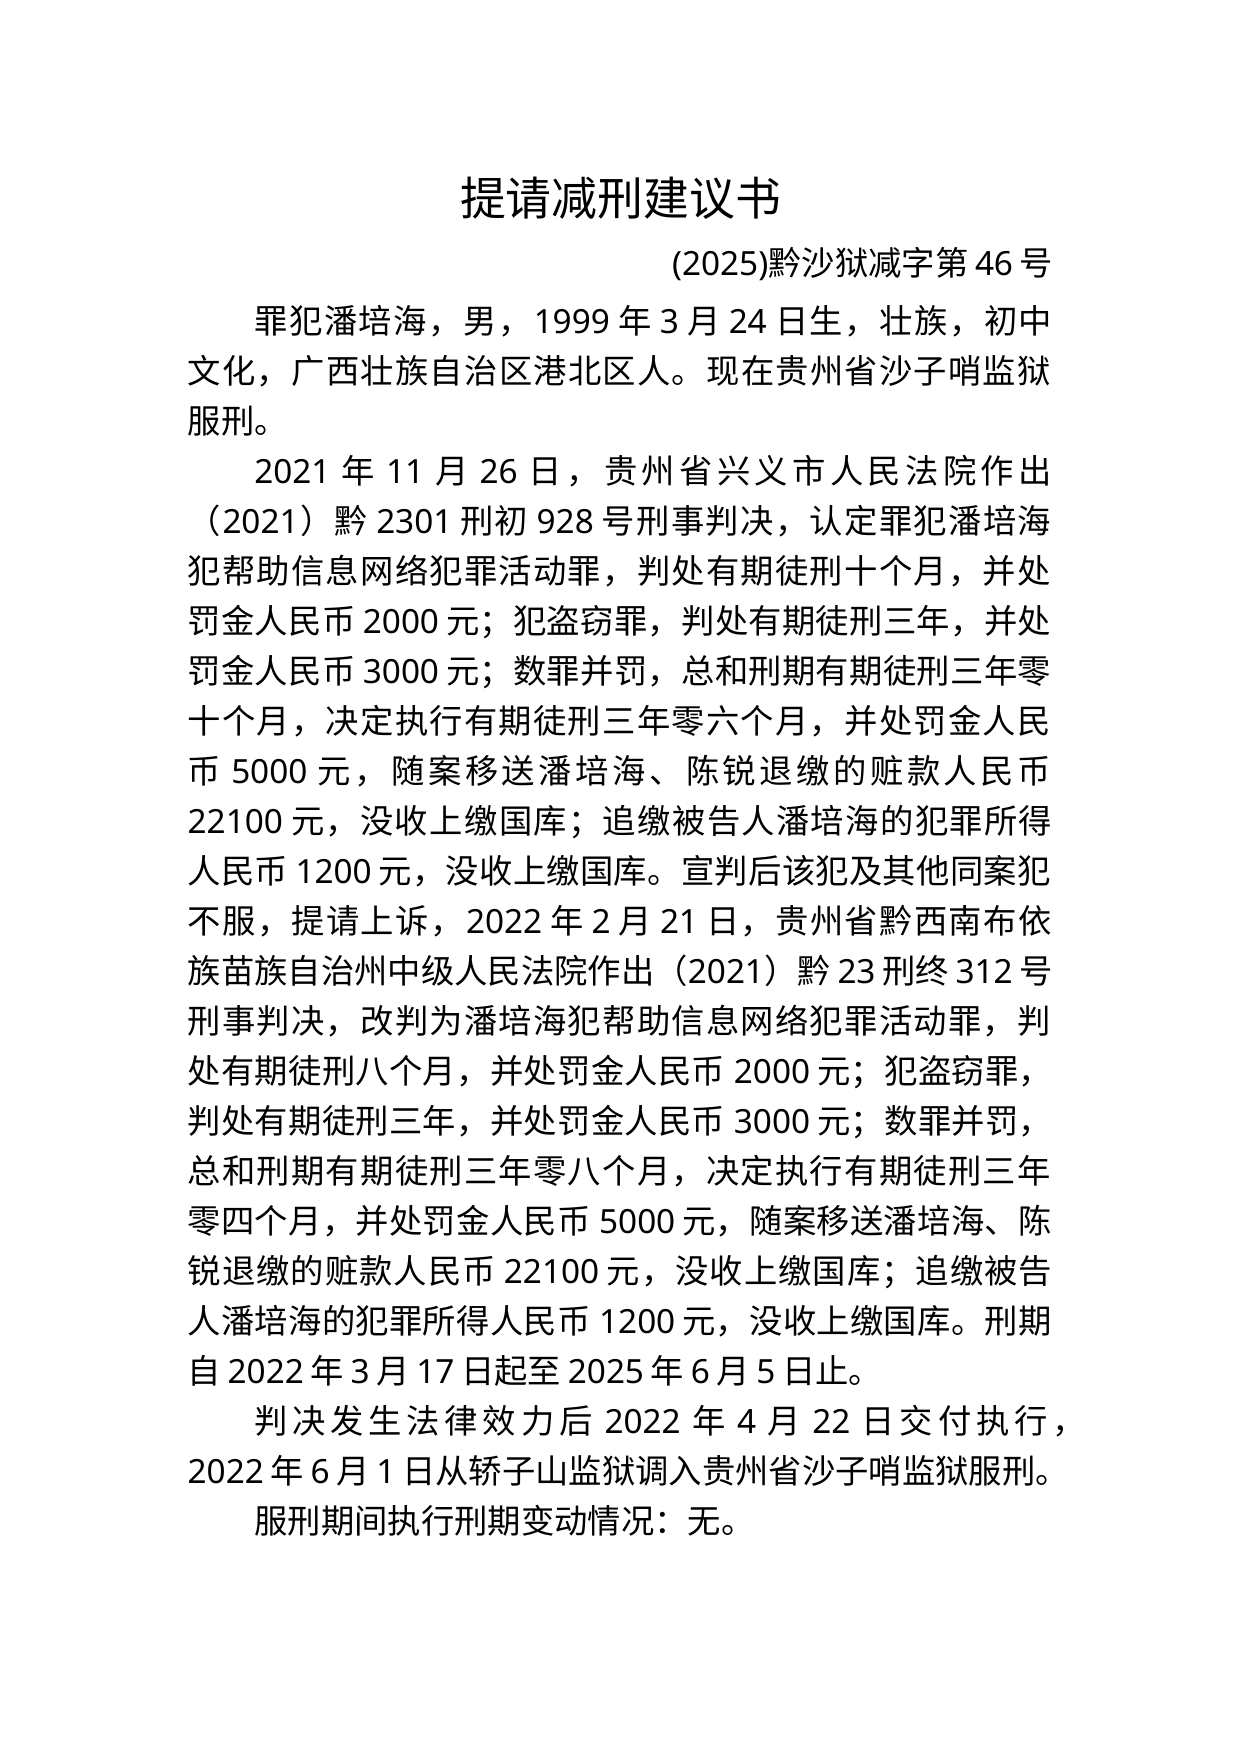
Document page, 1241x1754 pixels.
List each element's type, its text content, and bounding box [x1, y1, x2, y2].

text 2021年11月26日，贵州省兴义市人民法院作出（2021）黔2301刑初928号刑事判决，认定罪犯潘培海犯帮助信息网络犯罪活动罪，判处有期徒刑十个月，并处罚金人民币2000元；犯盗窃罪，判处有期徒刑三年，并处罚金人民币3000元；数罪并罚，总和刑期有期徒刑三年零十个月，决定执行有期徒刑三年零六个月，并处罚金人民币5000元，随案移送潘培海、陈锐退缴的赃款人民币22100元，没收上缴国库；追缴被告人潘培海的犯罪所得人民币1200元，没收上缴国库。宣判后该犯及其他同案犯不服，提请上诉，2022年2月21日，贵州省黔西南布依族苗族自治州中级人民法院作出（2021）黔23刑终312号刑事判决，改判为潘培海犯帮助信息网络犯罪活动罪，判处有期徒刑八个月，并处罚金人民币2000元；犯盗窃罪，判处有期徒刑三年，并处罚金人民币3000元；数罪并罚，总和刑期有期徒刑三年零八个月，决定执行有期徒刑三年零四个月，并处罚金人民币5000元，随案移送潘培海、陈锐退缴的赃款人民币22100元，没收上缴国库；追缴被告人潘培海的犯罪所得人民币1200元，没收上缴国库。刑期自2022年3月17日起至2025年6月5日止。 [187, 443, 1053, 1393]
text 判决发生法律效力后2022年4月22日交付执行，2022年6月1日从轿子山监狱调入贵州省沙子哨监狱服刑。 [187, 1393, 1053, 1493]
text 提请减刑建议书 [187, 162, 1053, 228]
text 罪犯潘培海，男，1999年3月24日生，壮族，初中文化，广西壮族自治区港北区人。现在贵州省沙子哨监狱服刑。 [187, 293, 1053, 443]
text 服刑期间执行刑期变动情况：无。 [187, 1493, 1053, 1543]
text (2025)黔沙狱减字第46号 [187, 228, 1053, 293]
